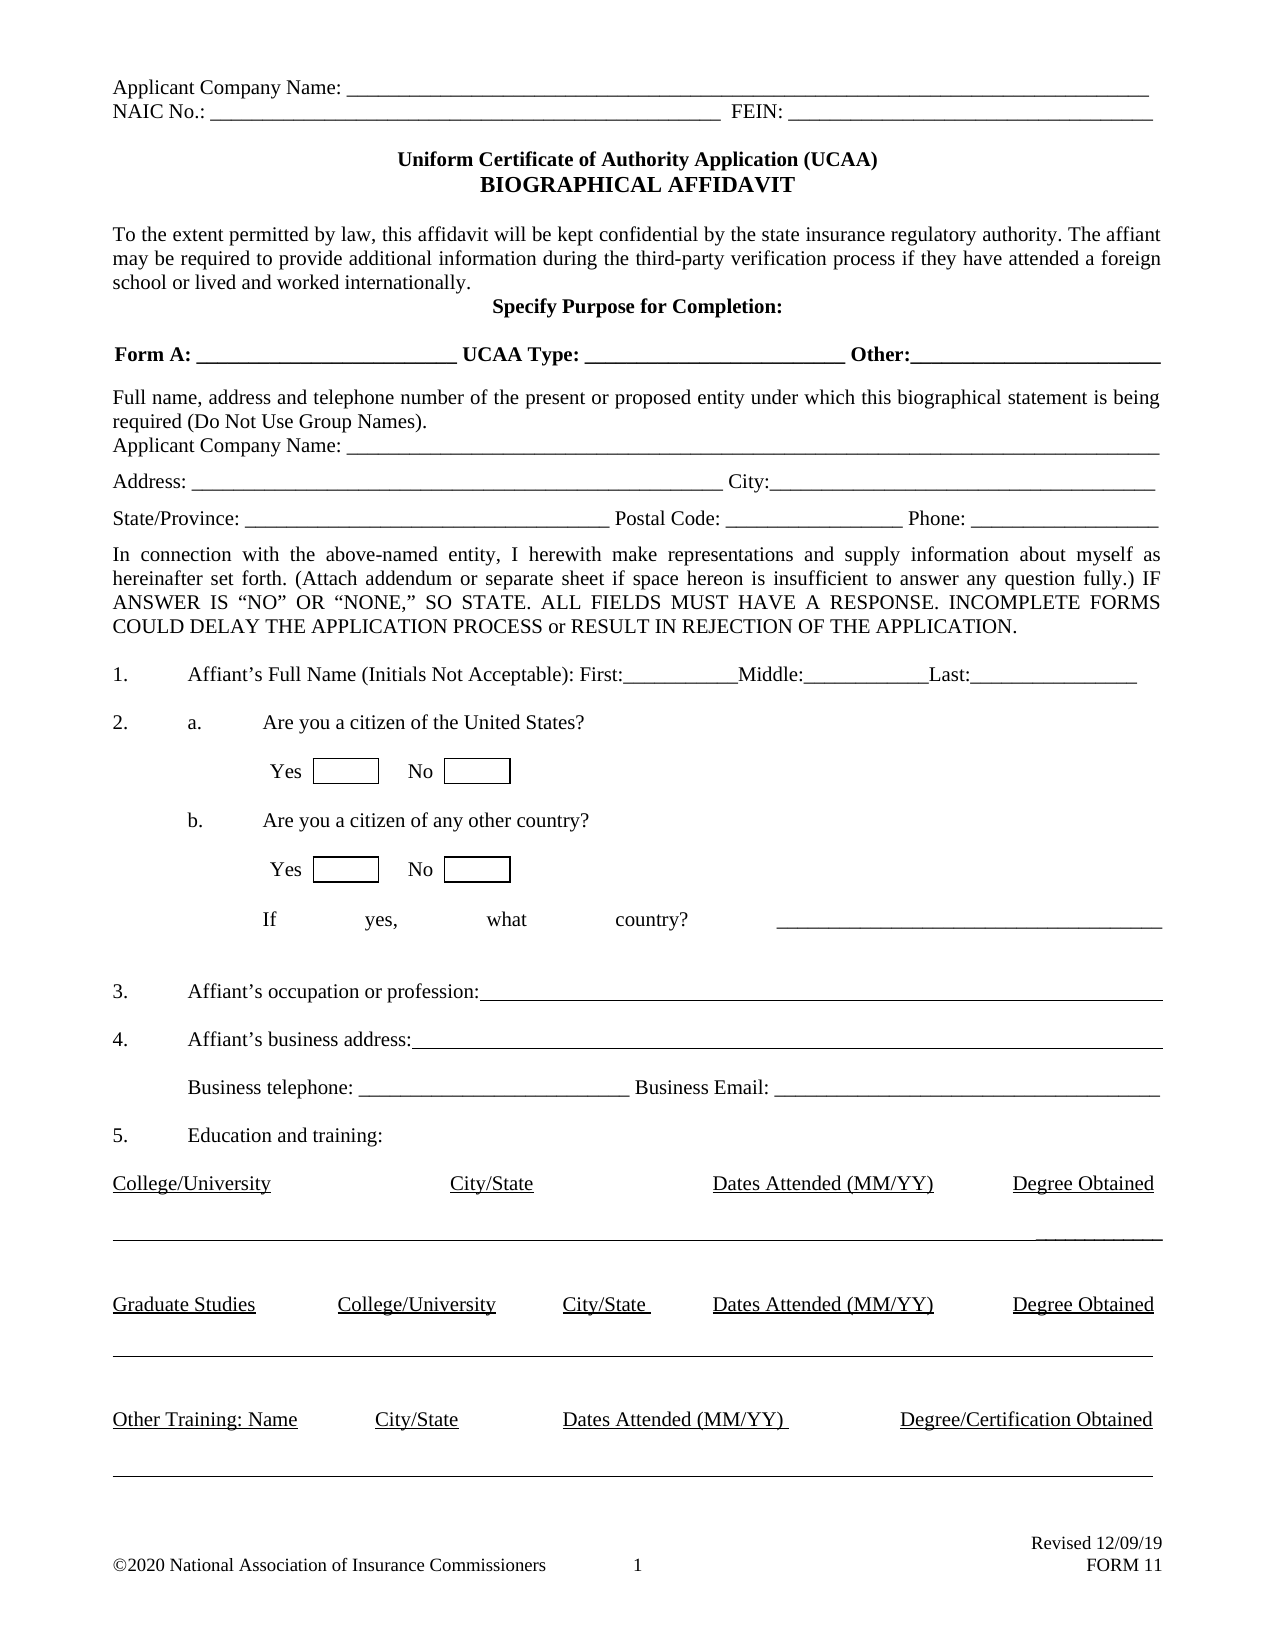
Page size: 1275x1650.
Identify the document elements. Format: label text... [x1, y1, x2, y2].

table_header Yes [248, 856, 313, 881]
text In connection with the above-named entity, I herewith make representations and supply information about myself as hereinafter set forth. (Attach addendum or separate sheet if space hereon is insufficient to answer any question fully.) IF ANSWER IS “NO” OR “NONE,” SO STATE. ALL FIELDS MUST HAVE A RESPONSE. INCOMPLETE FORMS COULD DELAY THE APPLICATION PROCESS or RESULT IN REJECTION OF THE APPLICATION. [112, 541, 1162, 638]
text Business telephone: __________________________ Business Email: _____________________________________ [112, 1075, 1162, 1099]
text 5. Education and training: [112, 1123, 1162, 1147]
text Graduate Studies College/University City/State Dates Attended (MM/YY) Degree Obtained [112, 1292, 1162, 1316]
table_header No [379, 856, 444, 881]
text 4. Affiant’s business address: [112, 1027, 1162, 1051]
text Applicant Company Name: ______________________________________________________________________________ [112, 433, 1162, 457]
table_header [445, 759, 509, 783]
text To the extent permitted by law, this affidavit will be kept confidential by the state insurance regulatory authority. The affiant may be required to provide additional information during the third-party verification process if they have attended a foreign school or lived and worked internationally. [112, 222, 1162, 294]
text If yes, what country? _____________________________________ [262, 907, 1162, 955]
text 2. a. Are you a citizen of the United States? [112, 710, 1162, 734]
text Uniform Certificate of Authority Application (UCAA) [112, 147, 1162, 171]
text Full name, address and telephone number of the present or proposed entity under which this biographical statement is being required (Do Not Use Group Names). [112, 385, 1162, 433]
text BIOGRAPHICAL AFFIDAVIT [112, 171, 1162, 198]
text Form A: _________________________ UCAA Type: _________________________ Other:________________________ [112, 342, 1162, 366]
text 3. Affiant’s occupation or profession: [112, 979, 1162, 1003]
text Other Training: Name City/State Dates Attended (MM/YY) Degree/Certification Obtained [112, 1407, 1162, 1431]
text 1. Affiant’s Full Name (Initials Not Acceptable): First:___________Middle:____________Last:________________ [112, 662, 1162, 686]
text b. Are you a citizen of any other country? [112, 808, 1162, 832]
text Address: ___________________________________________________ City:_____________________________________ [112, 469, 1162, 493]
table_header [314, 759, 378, 783]
text State/Province: ___________________________________ Postal Code: _________________ Phone: __________________ [112, 505, 1162, 529]
text Specify Purpose for Completion: [112, 294, 1162, 318]
table_header No [379, 758, 444, 783]
table_header [445, 858, 509, 881]
text College/University City/State Dates Attended (MM/YY) Degree Obtained [112, 1171, 1162, 1195]
table_header Yes [248, 758, 313, 783]
table_header [314, 858, 378, 881]
